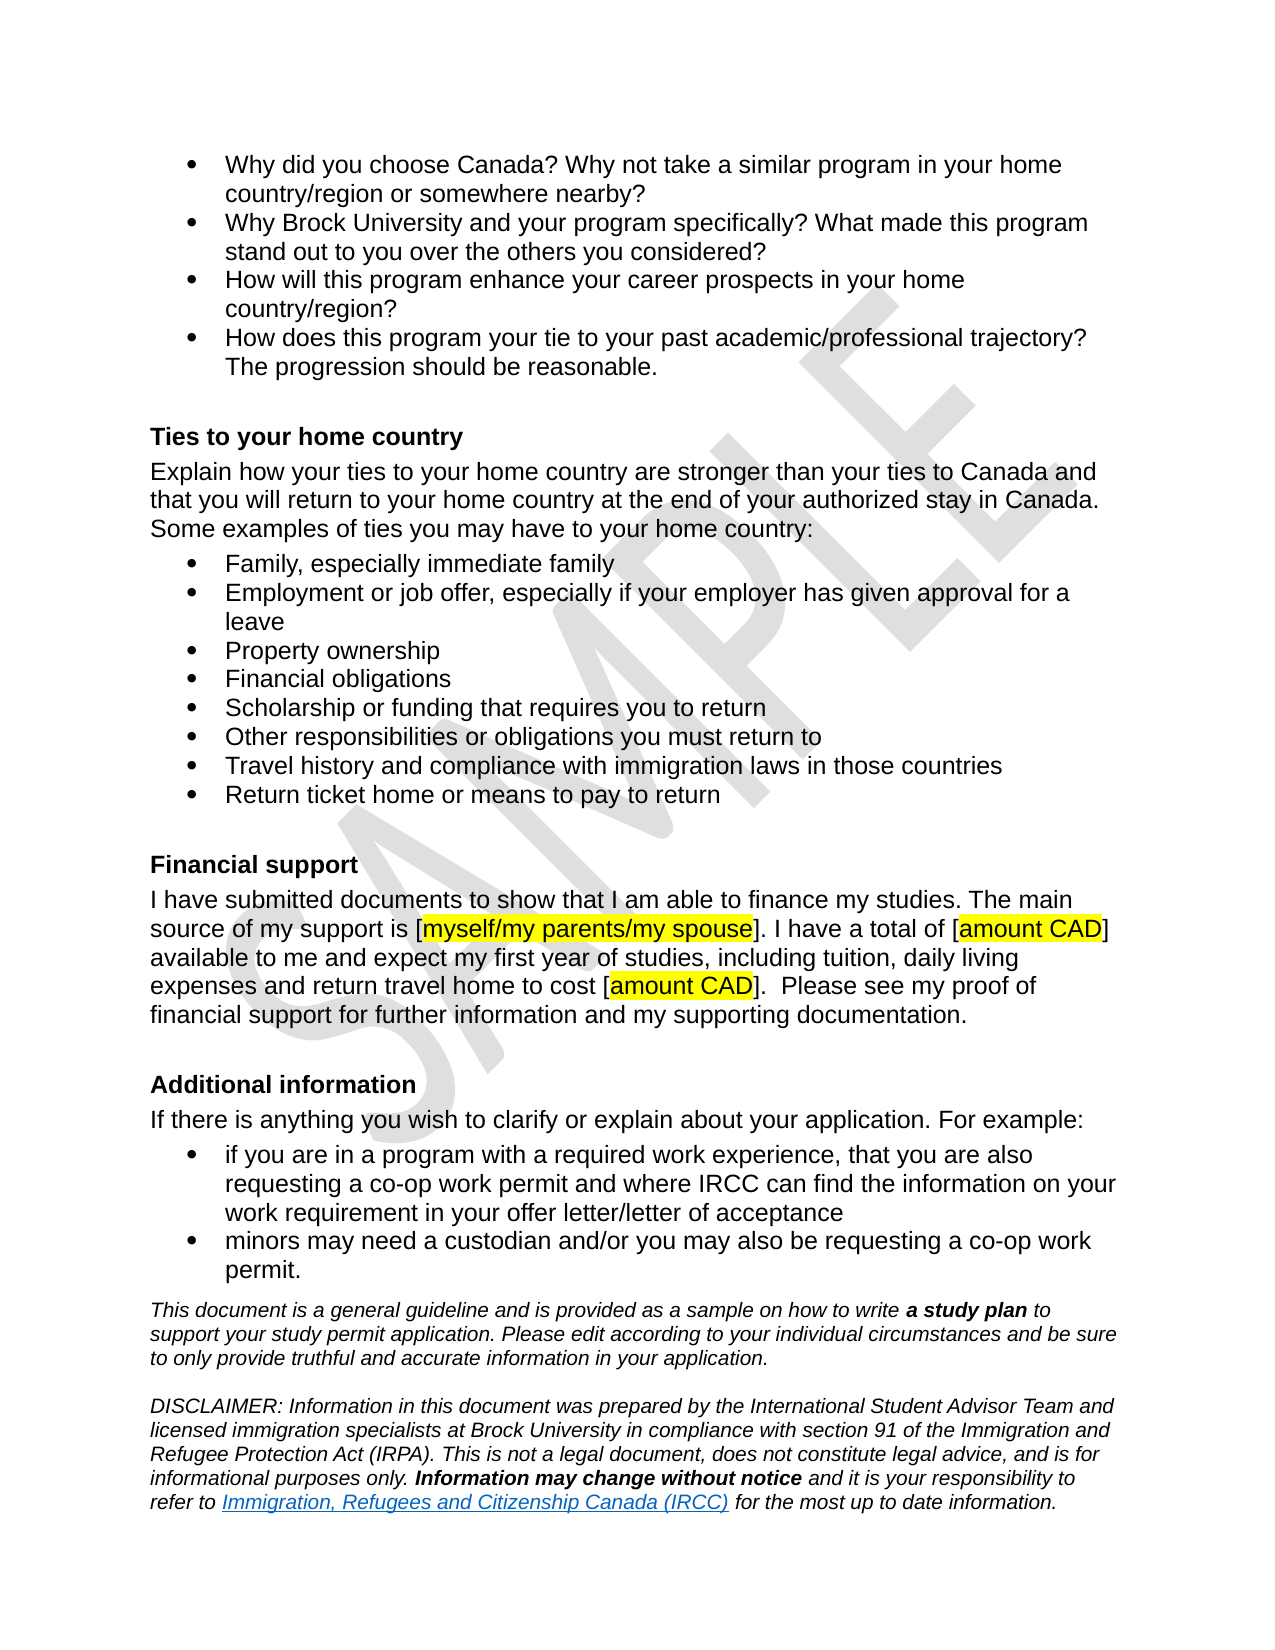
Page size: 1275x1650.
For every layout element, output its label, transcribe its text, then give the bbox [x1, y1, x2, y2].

text Explain how your ties to your home country are stronger than your ties to Canada and that you will return to your home country at the end of your authorized stay in Canada. Some examples of ties you may have to your home country: [150, 457, 1125, 543]
list Employment or job offer, especially if your employer has given approval for a leave [187, 578, 1125, 636]
list Scholarship or funding that requires you to return [187, 693, 1125, 722]
list Travel history and compliance with immigration laws in those countries [187, 751, 1125, 780]
list if you are in a program with a required work experience, that you are also requesting a co-op work permit and where IRCC can find the information on your work requirement in your offer letter/letter of acceptance [187, 1140, 1125, 1226]
text Ties to your home country [150, 422, 1125, 450]
text Additional information [150, 1070, 1125, 1099]
text Financial support [150, 850, 1125, 879]
list How will this program enhance your career prospects in your home country/region? [187, 265, 1125, 323]
list minors may need a custodian and/or you may also be requesting a co-op work permit. [187, 1226, 1125, 1284]
text I have submitted documents to show that I am able to finance my studies. The main source of my support is [myself/my parents/my spouse]. I have a total of [amount CAD] available to me and expect my first year of studies, including tuition, daily living expenses and return travel home to cost [amount CAD]. Please see my proof of financial support for further information and my supporting documentation. [150, 885, 1125, 1029]
list How does this program your tie to your past academic/professional trajectory? The progression should be reasonable. [187, 323, 1125, 380]
list Why did you choose Canada? Why not take a similar program in your home country/region or somewhere nearby? [187, 150, 1125, 208]
list Return ticket home or means to pay to return [187, 780, 1125, 809]
list Why Brock University and your program specifically? What made this program stand out to you over the others you considered? [187, 208, 1125, 265]
list Other responsibilities or obligations you must return to [187, 722, 1125, 751]
text If there is anything you wish to clarify or explain about your application. For example: [150, 1105, 1125, 1134]
list Family, especially immediate family [187, 549, 1125, 578]
list Property ownership [187, 636, 1125, 664]
list Financial obligations [187, 664, 1125, 693]
